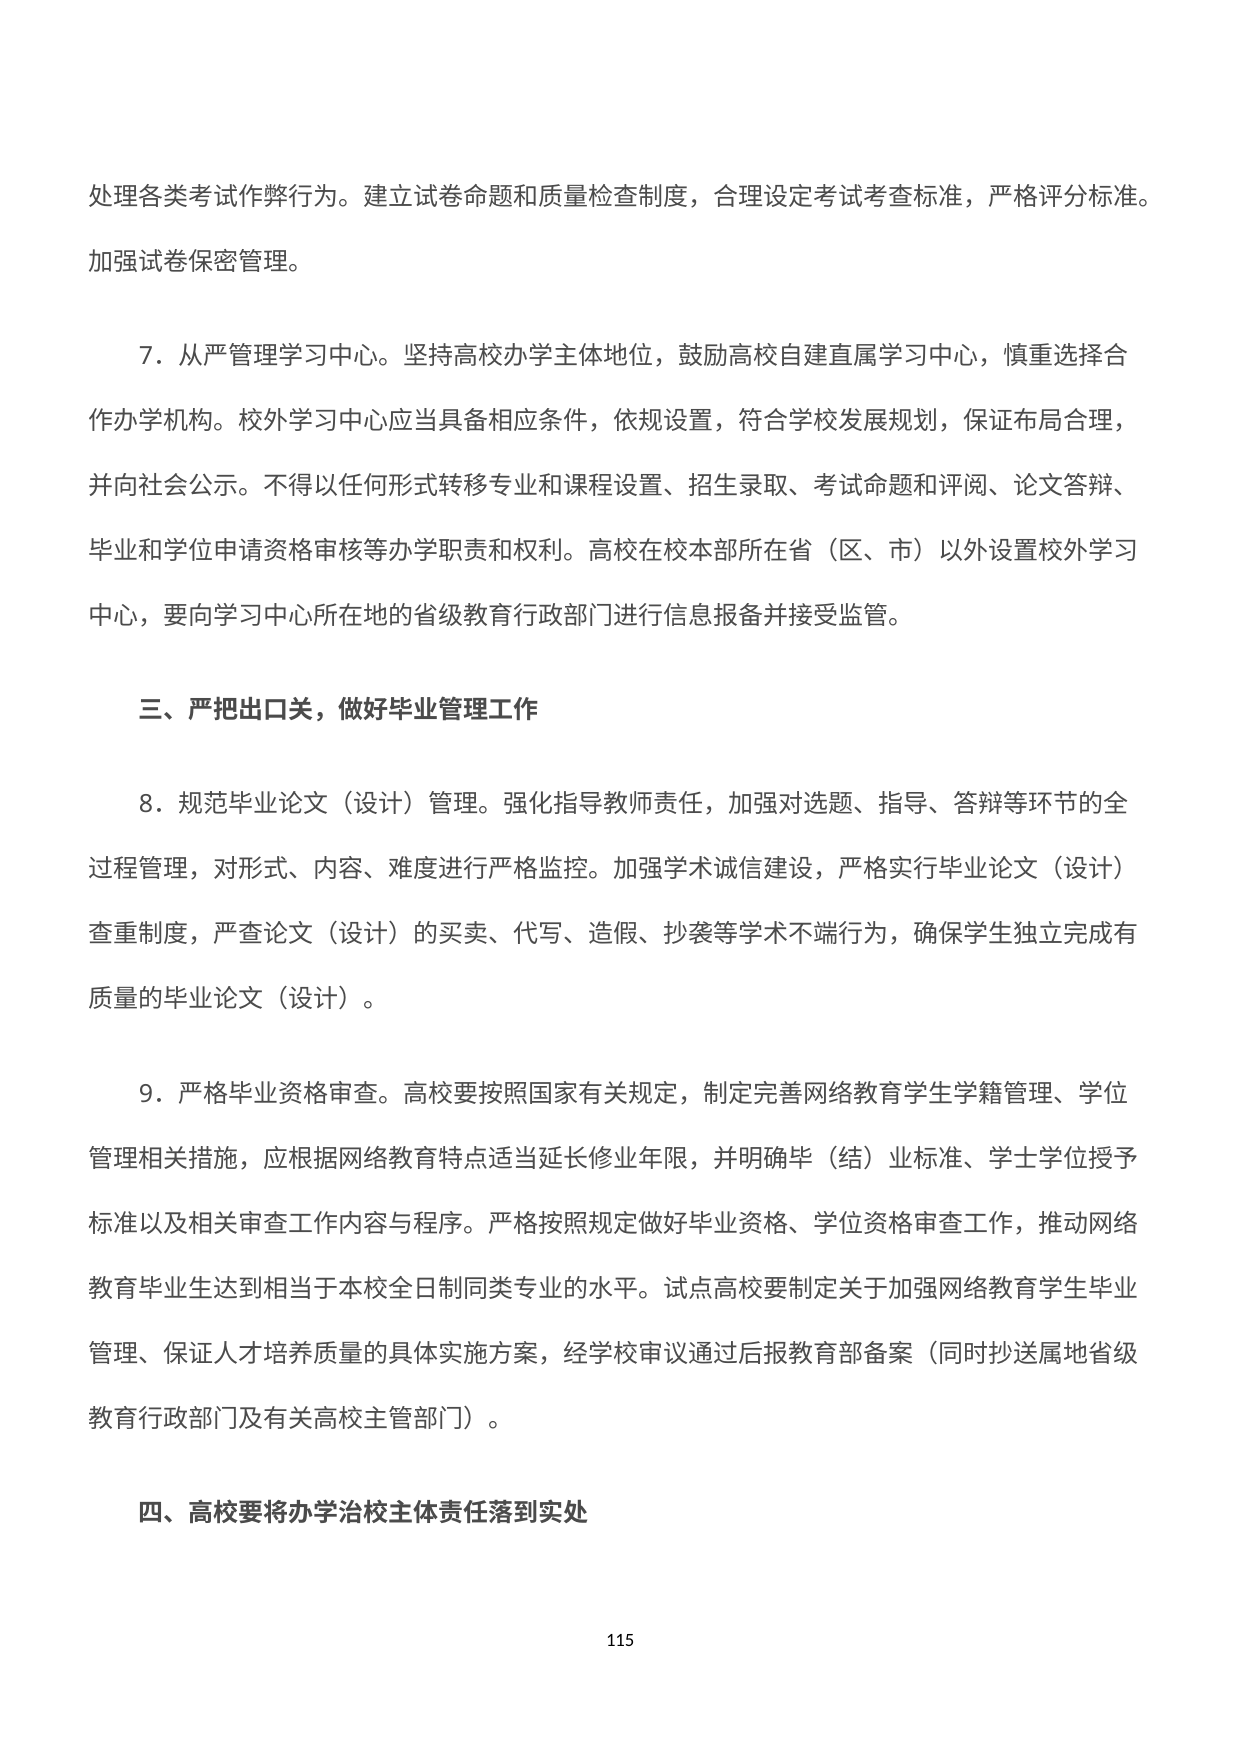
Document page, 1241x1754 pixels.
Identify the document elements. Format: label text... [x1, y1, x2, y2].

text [89, 162, 1152, 292]
text 三、严把出口关，做好毕业管理工作 [89, 675, 1152, 740]
text 四、高校要将办学治校主体责任落到实处 [89, 1478, 1152, 1543]
text 9．严格毕业资格审查。高校要按照国家有关规定，制定完善网络教育学生学籍管理、学位管理相关措施，应根据网络教育特点适当延长修业年限，并明确毕（结）业标准、学士学位授予标准以及相关审查工作内容与程序。严格按照规定做好毕业资格、学位资格审查工作，推动网络教育毕业生达到相当于本校全日制同类专业的水平。试点高校要制定关于加强网络教育学生毕业管理、保证人才培养质量的具体实施方案，经学校审议通过后报教育部备案（同时抄送属地省级教育行政部门及有关高校主管部门）。 [89, 1059, 1152, 1449]
text 8．规范毕业论文（设计）管理。强化指导教师责任，加强对选题、指导、答辩等环节的全过程管理，对形式、内容、难度进行严格监控。加强学术诚信建设，严格实行毕业论文（设计）查重制度，严查论文（设计）的买卖、代写、造假、抄袭等学术不端行为，确保学生独立完成有质量的毕业论文（设计）。 [89, 769, 1152, 1029]
text 7．从严管理学习中心。坚持高校办学主体地位，鼓励高校自建直属学习中心，慎重选择合作办学机构。校外学习中心应当具备相应条件，依规设置，符合学校发展规划，保证布局合理，并向社会公示。不得以任何形式转移专业和课程设置、招生录取、考试命题和评阅、论文答辩、毕业和学位申请资格审核等办学职责和权利。高校在校本部所在省（区、市）以外设置校外学习中心，要向学习中心所在地的省级教育行政部门进行信息报备并接受监管。 [89, 321, 1152, 646]
